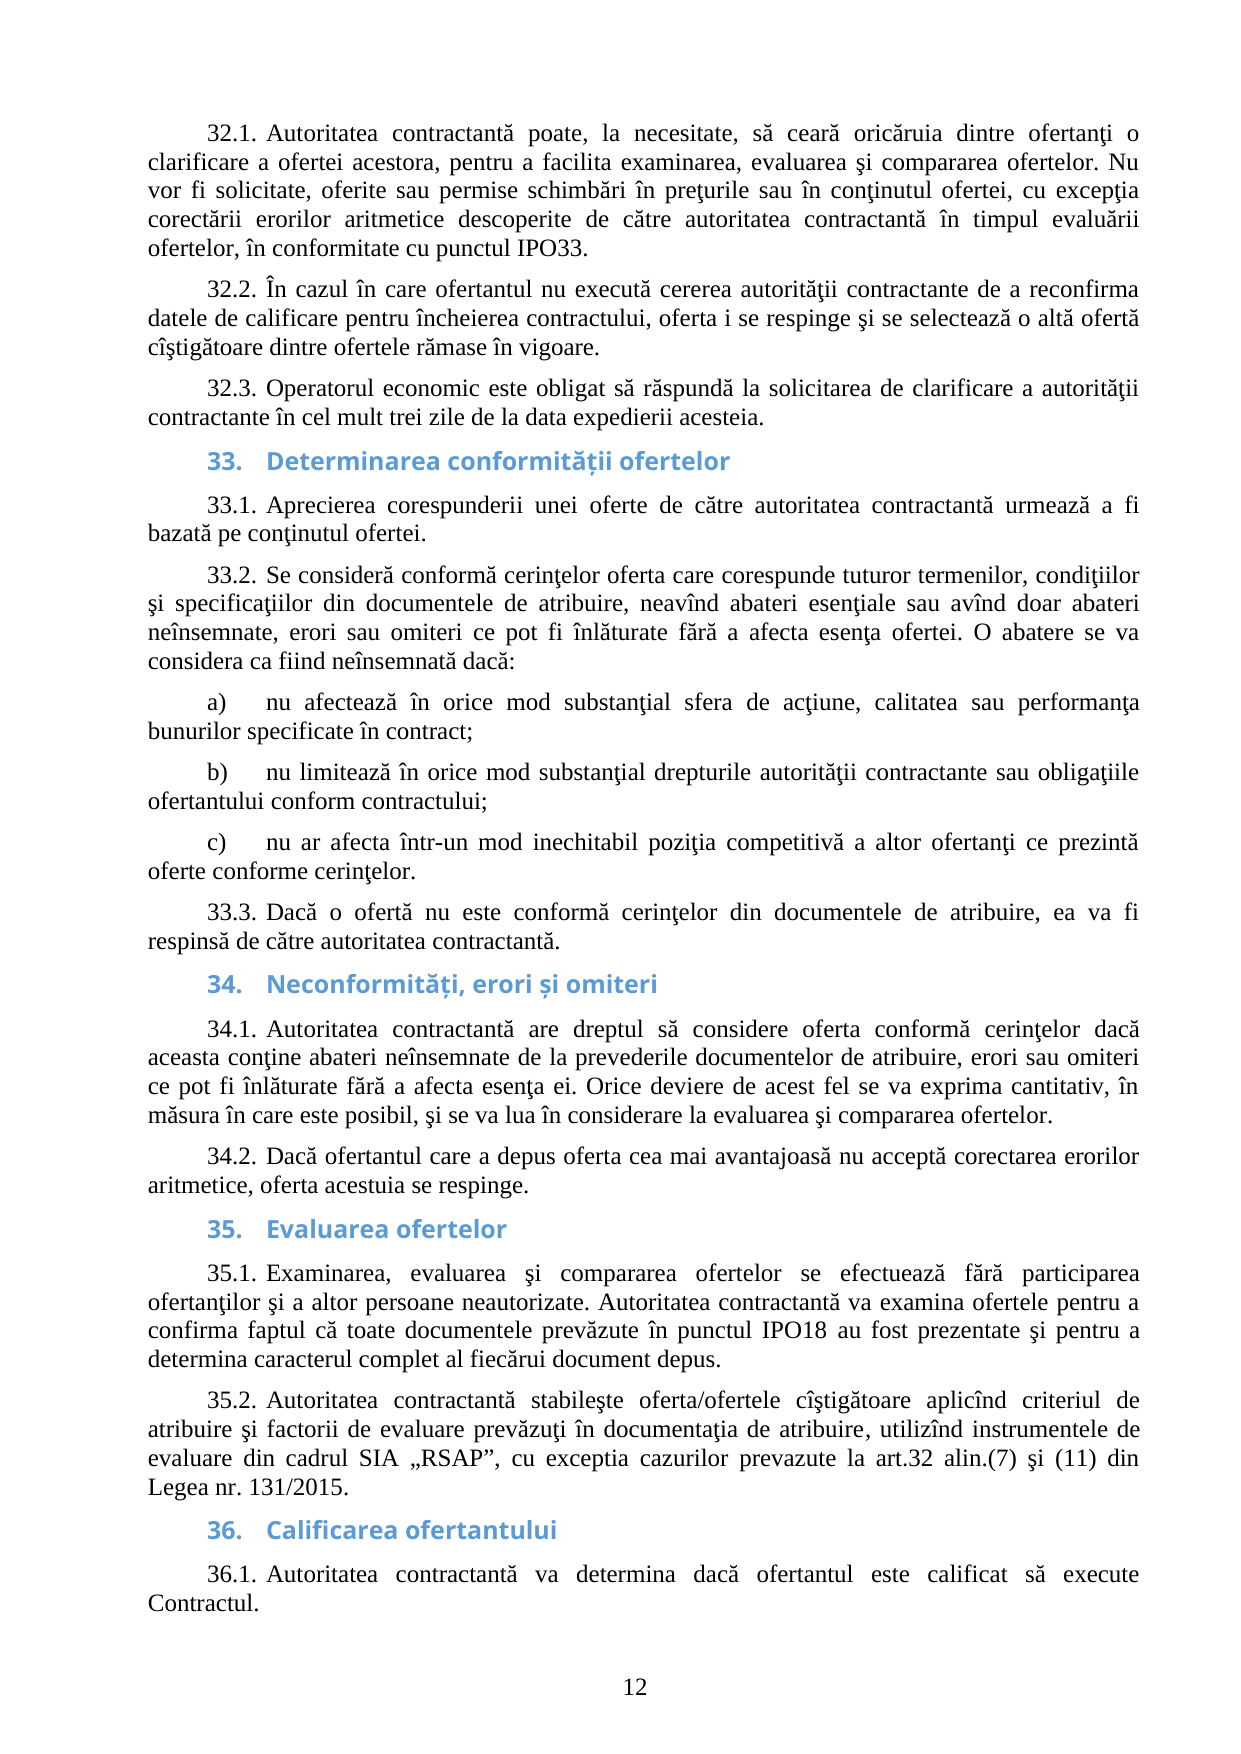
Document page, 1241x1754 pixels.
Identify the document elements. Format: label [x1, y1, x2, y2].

table_cell [136, 118, 1152, 1629]
